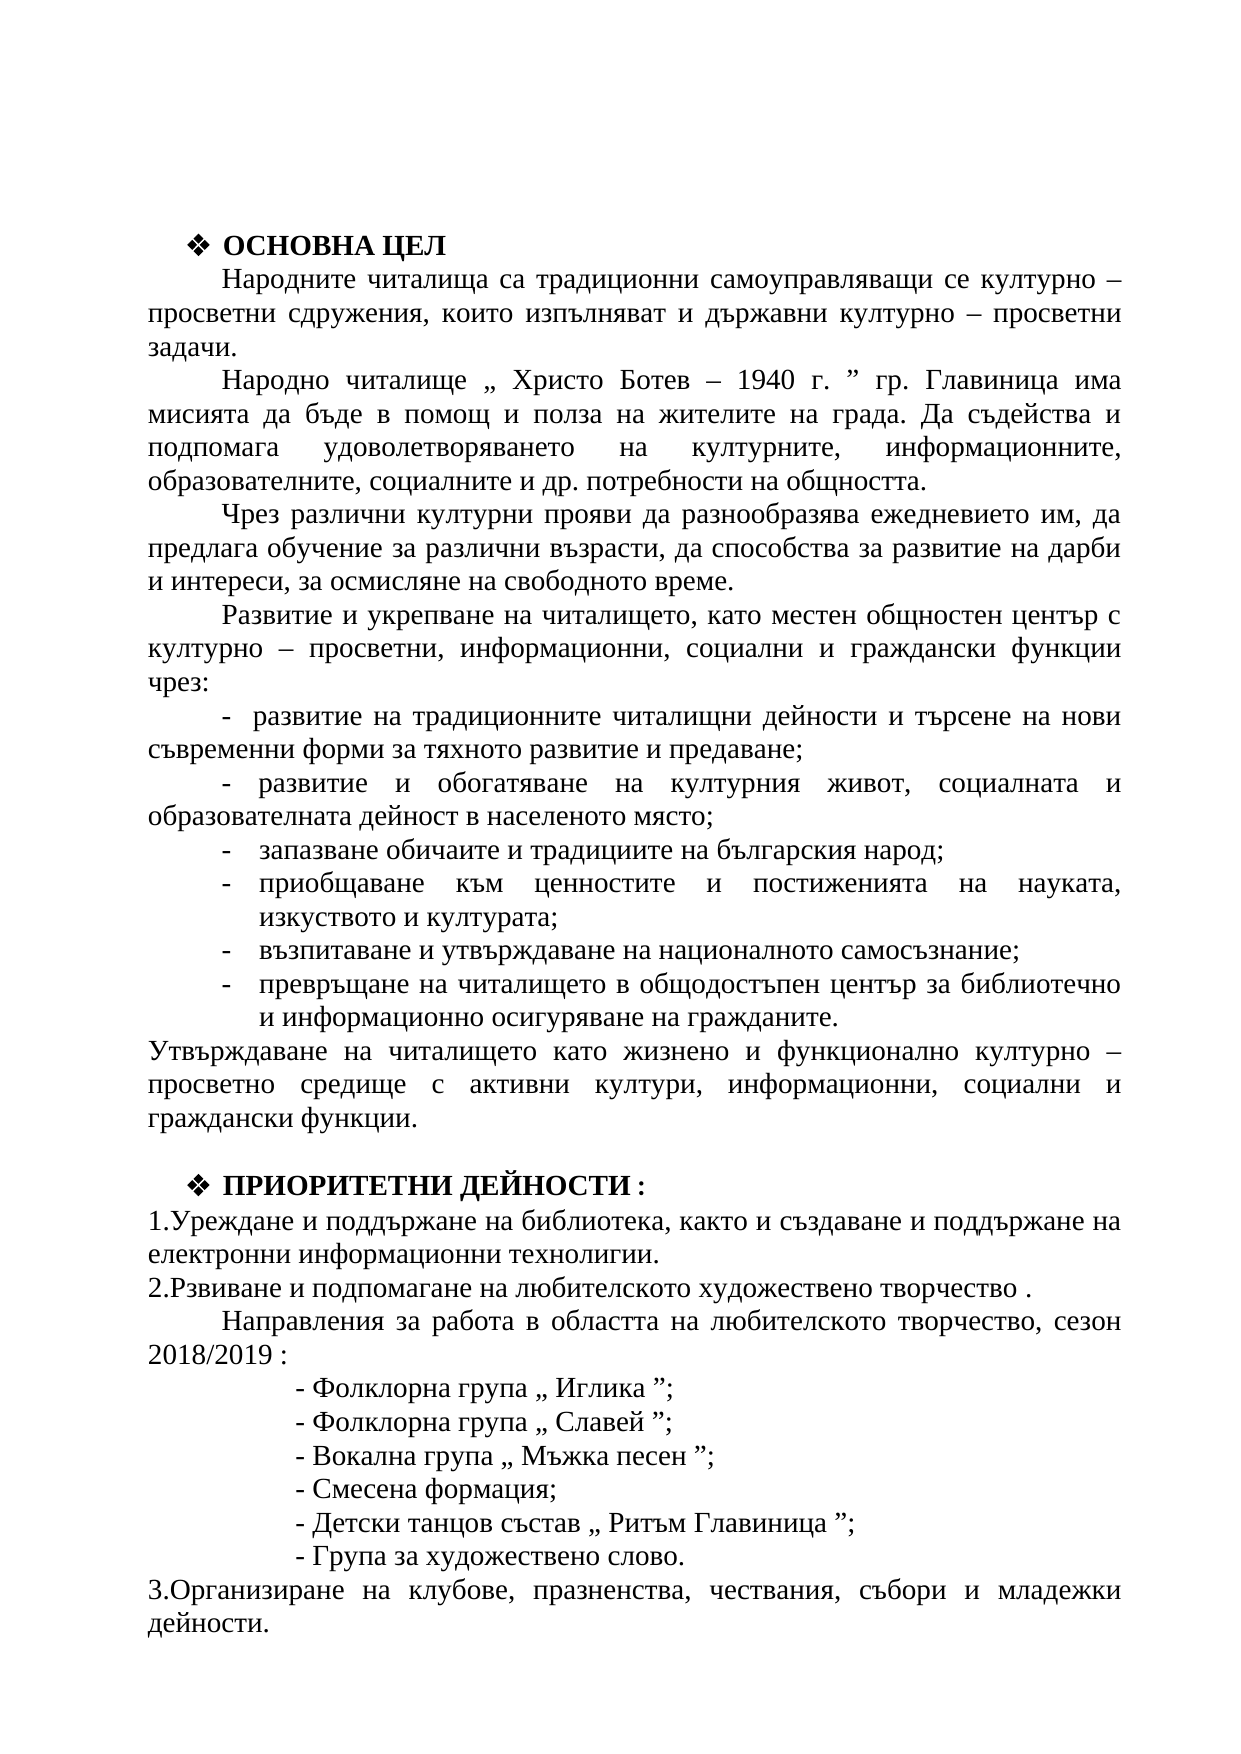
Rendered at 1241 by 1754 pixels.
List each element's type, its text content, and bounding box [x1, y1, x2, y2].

text - Фолклорна група „ Славей ”; [148, 1404, 1122, 1438]
list възпитаване и утвърждаване на националното самосъзнание; [221, 932, 1122, 966]
text - Вокална група „ Мъжка песен ”; [148, 1438, 1122, 1471]
text - Група за художествено слово. [148, 1538, 1122, 1572]
list приобщаване към ценностите и постиженията на науката, изкуството и културата; [221, 865, 1122, 932]
list запазване обичаите и традициите на българския народ; [221, 832, 1122, 865]
list ОСНОВНА ЦЕЛ [185, 228, 1122, 262]
text - Фолклорна група „ Иглика ”; [148, 1371, 1122, 1404]
text - развитие и обогатяване на културния живот, социалната и образователната дейност в населеното място; [148, 765, 1122, 832]
text - Смесена формация; [148, 1471, 1122, 1505]
text Народно читалище „ Христо Ботев – 1940 г. ” гр. Главиница има мисията да бъде в помощ и полза на жителите на града. Да съдейства и подпомага удоволетворяването на културните, информационните, образователните, социалните и др. потребности на общността. [148, 362, 1122, 496]
text - развитие на традиционните читалищни дейности и търсене на нови съвременни форми за тяхното развитие и предаване; [148, 698, 1122, 765]
text Утвърждаване на читалището като жизнено и функционално културно – просветно средище с активни култури, информационни, социални и граждански функции. [148, 1033, 1122, 1134]
text Чрез различни културни прояви да разнообразява ежедневието им, да предлага обучение за различни възрасти, да способства за развитие на дарби и интереси, за осмисляне на свободното време. [148, 496, 1122, 597]
text Развитие и укрепване на читалището, като местен общностен център с културно – просветни, информационни, социални и граждански функции чрез: [148, 597, 1122, 698]
text Народните читалища са традиционни самоуправляващи се културно – просветни сдружения, които изпълняват и държавни културно – просветни задачи. [148, 262, 1122, 362]
text 3.Организиране на клубове, празненства, чествания, събори и младежки дейности. [148, 1572, 1122, 1639]
text Направления за работа в областта на любителското творчество, сезон 2018/2019 : [148, 1303, 1122, 1371]
text 2.Рзвиване и подпомагане на любителското художествено творчество . [148, 1270, 1122, 1303]
text - Детски танцов състав „ Ритъм Главиница ”; [148, 1505, 1122, 1538]
list превръщане на читалището в общодостъпен център за библиотечно и информационно осигуряване на гражданите. [221, 966, 1122, 1033]
list ПРИОРИТЕТНИ ДЕЙНОСТИ : [185, 1167, 1122, 1203]
text 1.Уреждане и поддържане на библиотека, както и създаване и поддържане на електронни информационни технолигии. [148, 1203, 1122, 1270]
